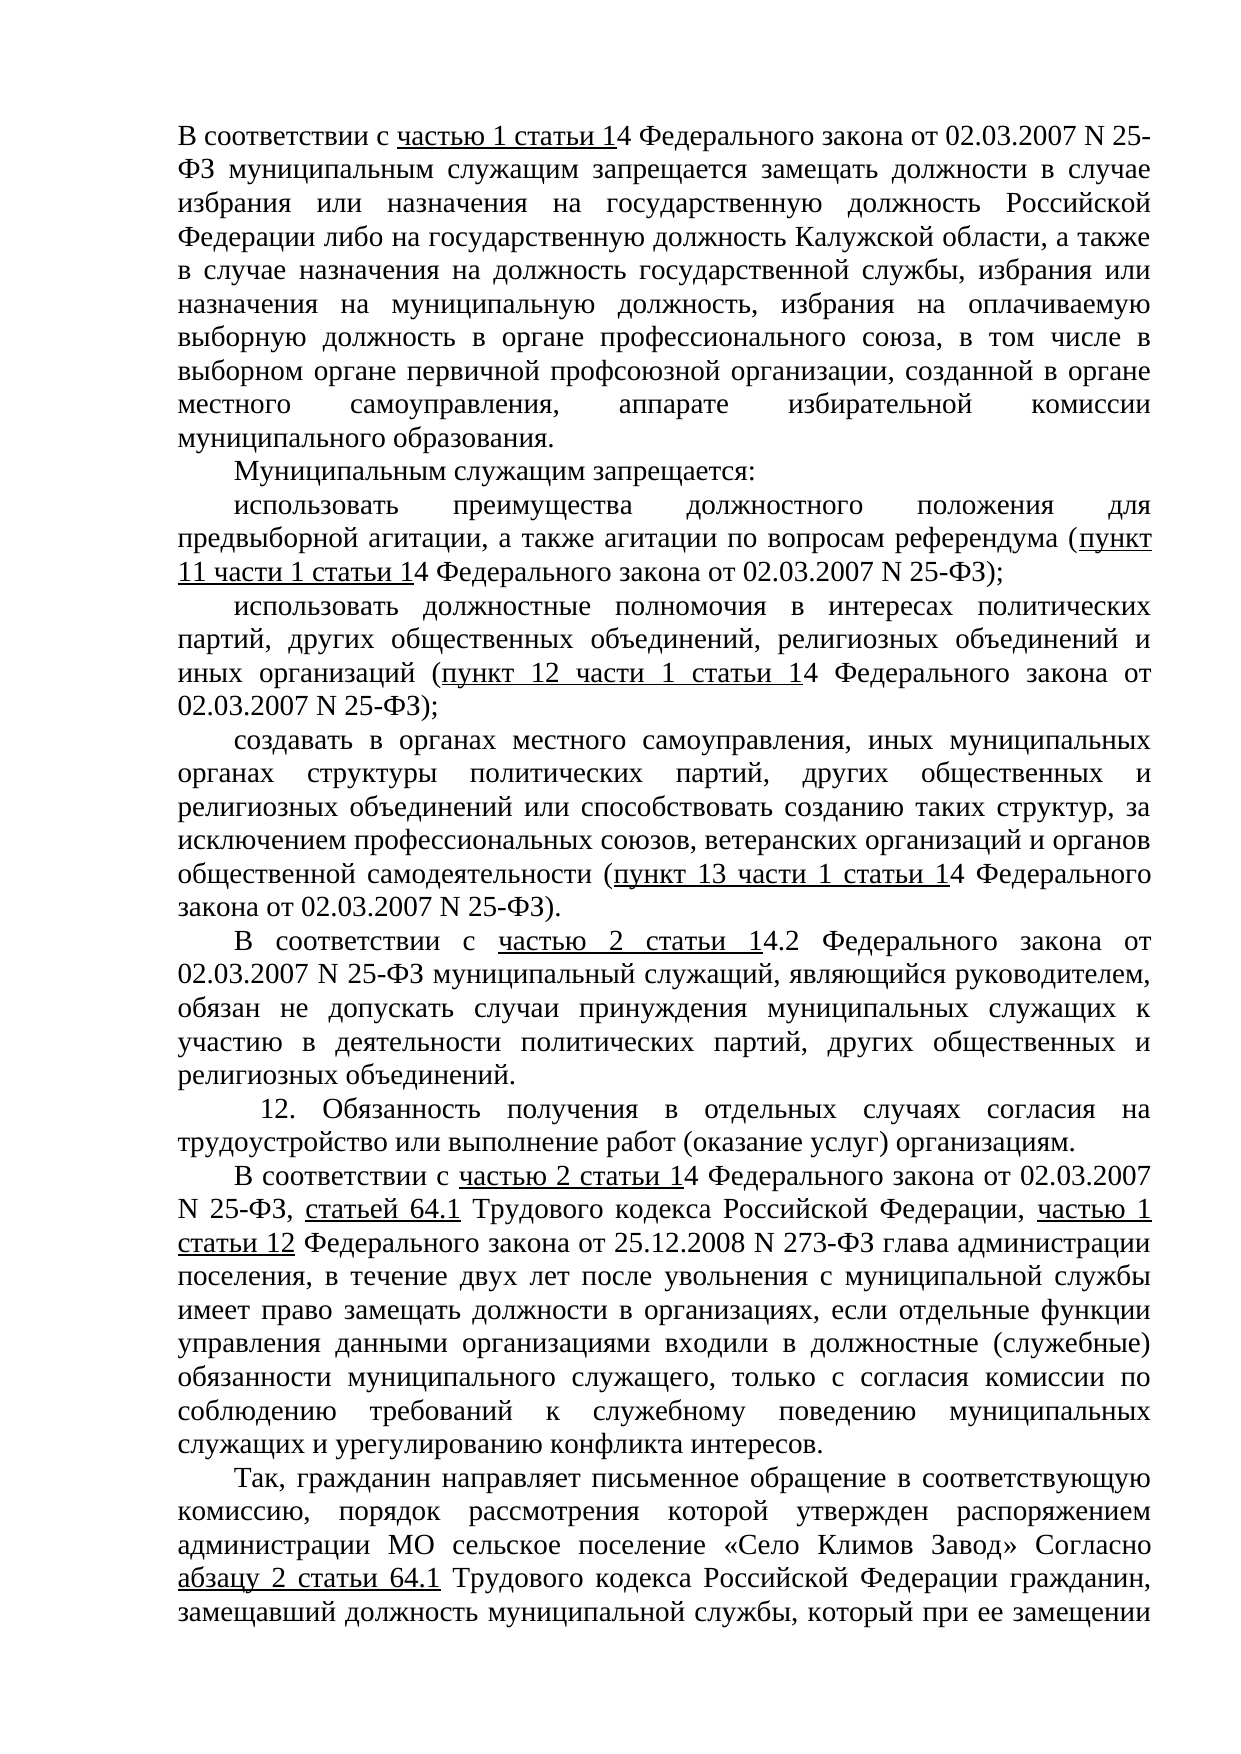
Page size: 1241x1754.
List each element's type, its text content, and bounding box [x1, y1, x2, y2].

text В соответствии с частью 2 статьи 14 Федерального закона от 02.03.2007 N 25-ФЗ, статьей 64.1 Трудового кодекса Российской Федерации, частью 1 статьи 12 Федерального закона от 25.12.2008 N 273-ФЗ глава администрации поселения, в течение двух лет после увольнения с муниципальной службы имеет право замещать должности в организациях, если отдельные функции управления данными организациями входили в должностные (служебные) обязанности муниципального служащего, только с согласия комиссии по соблюдению требований к служебному поведению муниципальных служащих и урегулированию конфликта интересов. [177, 1158, 1152, 1460]
text В соответствии с частью 2 статьи 14.2 Федерального закона от 02.03.2007 N 25-ФЗ муниципальный служащий, являющийся руководителем, обязан не допускать случаи принуждения муниципальных служащих к участию в деятельности политических партий, других общественных и религиозных объединений. [177, 923, 1152, 1091]
text использовать должностные полномочия в интересах политических партий, других общественных объединений, религиозных объединений и иных организаций (пункт 12 части 1 статьи 14 Федерального закона от 02.03.2007 N 25-ФЗ); [177, 588, 1152, 722]
text 12. Обязанность получения в отдельных случаях согласия на трудоустройство или выполнение работ (оказание услуг) организациям. [177, 1091, 1152, 1158]
text создавать в органах местного самоуправления, иных муниципальных органах структуры политических партий, других общественных и религиозных объединений или способствовать созданию таких структур, за исключением профессиональных союзов, ветеранских организаций и органов общественной самодеятельности (пункт 13 части 1 статьи 14 Федерального закона от 02.03.2007 N 25-ФЗ). [177, 722, 1152, 923]
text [177, 1460, 1152, 1627]
text использовать преимущества должностного положения для предвыборной агитации, а также агитации по вопросам референдума (пункт 11 части 1 статьи 14 Федерального закона от 02.03.2007 N 25-ФЗ); [177, 487, 1152, 588]
text В соответствии с частью 1 статьи 14 Федерального закона от 02.03.2007 N 25-ФЗ муниципальным служащим запрещается замещать должности в случае избрания или назначения на государственную должность Российской Федерации либо на государственную должность Калужской области, а также в случае назначения на должность государственной службы, избрания или назначения на муниципальную должность, избрания на оплачиваемую выборную должность в органе профессионального союза, в том числе в выборном органе первичной профсоюзной организации, созданной в органе местного самоуправления, аппарате избирательной комиссии муниципального образования. [177, 118, 1152, 453]
text Муниципальным служащим запрещается: [177, 453, 1152, 487]
